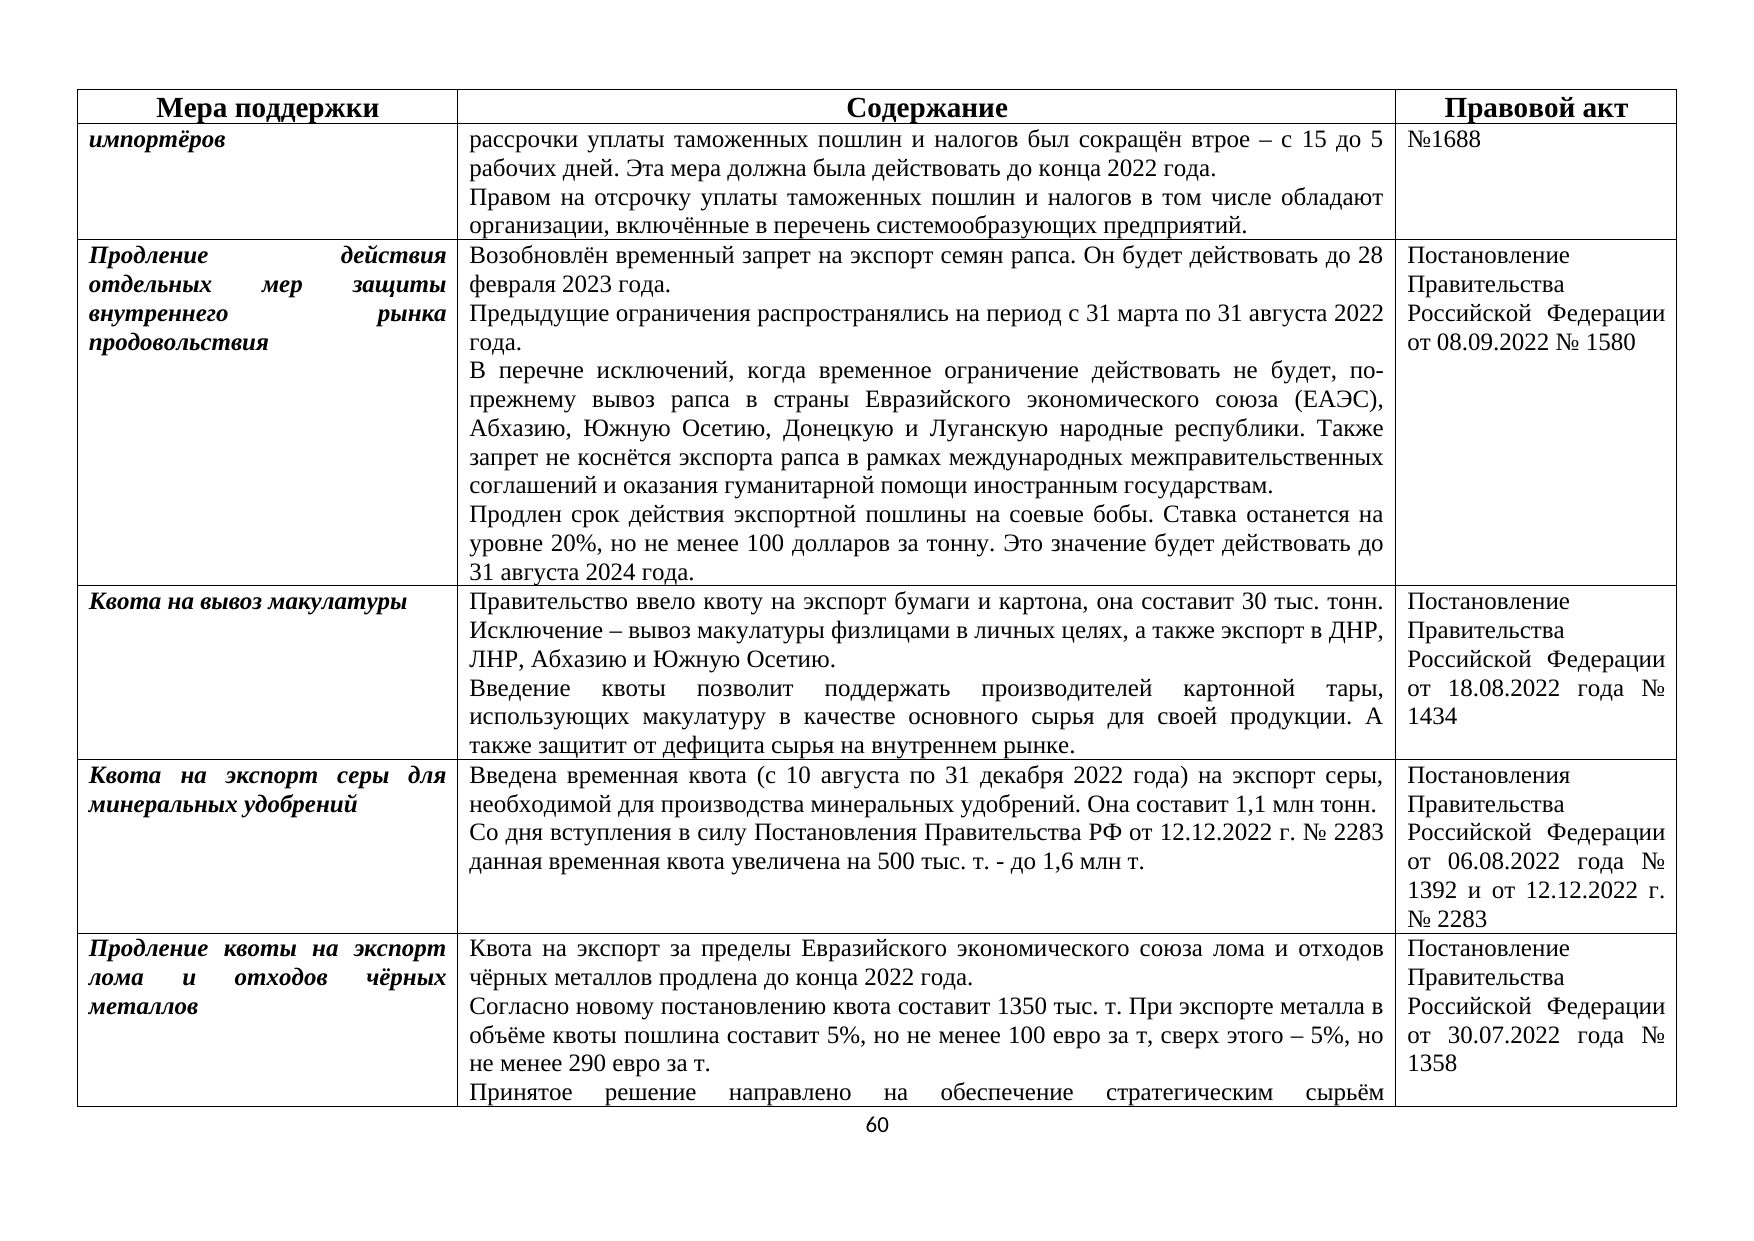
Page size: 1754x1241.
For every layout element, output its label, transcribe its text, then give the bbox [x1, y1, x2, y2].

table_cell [78, 934, 457, 1106]
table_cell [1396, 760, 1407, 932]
table_cell Продление действия отдельных мер защиты внутреннего рынка продовольствия [78, 240, 457, 585]
table_cell Квота на экспорт серы для минеральных удобрений [78, 760, 457, 932]
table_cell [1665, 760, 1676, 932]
table_cell Постановление Правительства Российской Федерации от 26.09.2022 года №1688 [1396, 124, 1676, 239]
table_header Содержание [458, 90, 1395, 123]
table_cell Квота на вывоз макулатуры [78, 586, 457, 759]
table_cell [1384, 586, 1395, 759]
table_cell Введена временная квота (с 10 августа по 31 декабря 2022 года) на экспорт серы, необходимой для производства минеральных удобрений. Она составит 1,1 млн тонн. Cо дня вступления в силу Постановления Правительства РФ от 12.12.2022 г. № 2283 данная временная квота увеличена на 500 тыс. т. - до 1,6 млн т. [458, 760, 1395, 932]
table_header Мера поддержки [78, 90, 457, 123]
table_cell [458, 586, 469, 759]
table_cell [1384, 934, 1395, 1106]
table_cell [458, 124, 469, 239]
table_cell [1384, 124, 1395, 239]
table_cell Продление сокращённого срока выдачи разрешений на отсрочку уплаты таможенных пошлин для импортёров [78, 124, 457, 239]
table_cell Постановление Правительства Российской Федерации от 08.09.2022 № 1580 [1396, 240, 1676, 585]
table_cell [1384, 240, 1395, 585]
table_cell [1396, 934, 1676, 1106]
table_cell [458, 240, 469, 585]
table_header Правовой акт [1396, 90, 1676, 123]
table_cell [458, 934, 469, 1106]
